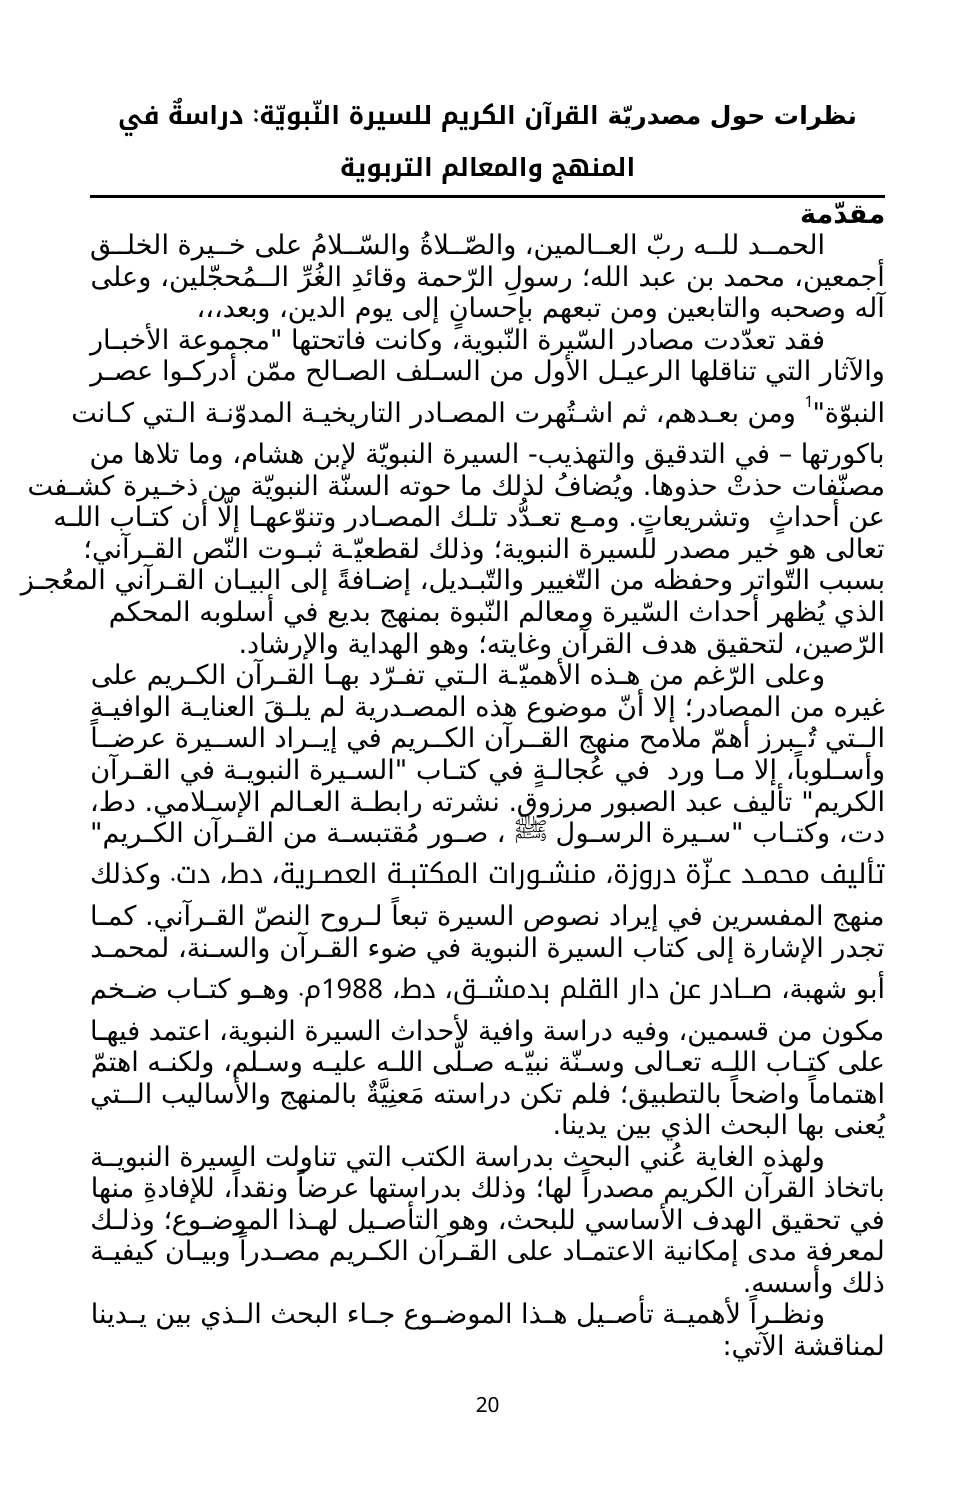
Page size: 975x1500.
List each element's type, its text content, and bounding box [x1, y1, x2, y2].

text فقد تعدّدت مصادر السّيرة النّبوية، وكانت فاتحتها "مجموعة الأخبار والآثار التي تناقلها الرعيل الأول من السلف الصالح ممّن أدركوا عصر النبوّة" ومن بعدهم، ثم اشتُهرت المصادر التاريخية المدوّنة التي كانت باكورتها – في التدقيق والتهذيب- السيرة النبويّة لإبن هشام، وما تلاها من مصنّفات حذتْ حذوها. ويُضافُ لذلك ما حوته السنّة النبويّة من ذخيرة كشفت عن أحداثٍ وتشريعاتٍ. ومع تعدُّد تلك المصادر وتنوّعها إلّا أن كتاب الله تعالى هو خير مصدر للسيرة النبوية؛ وذلك لقطعيّة ثبوت النّص القرآني؛ بسبب التّواتر وحفظه من التّغيير والتّبديل، إضافةً إلى البيان القرآني المعُجز الذي يُظهر أحداث السّيرة ومعالم النّبوة بمنهج بديع في أسلوبه المحكم الرّصين، لتحقيق هدف القرآن وغايته؛ وهو الهداية والإرشاد. [90, 324, 885, 659]
text الحمد لله ربّ العالمين، والصّلاةُ والسّلامُ على خيرة الخلق أجمعين، محمد بن عبد الله؛ رسولِ الرّحمة وقائدِ الغُرِّ الــمُحجّلين، وعلى آله وصحبه والتابعين ومن تبعهم بإحسانٍ إلى يوم الدين، وبعد،،، [90, 229, 885, 324]
text ونظراً لأهمية تأصيل هذا الموضوع جاء البحث الذي بين يدينا لمناقشة الآتي: [90, 1299, 885, 1362]
subtitle مقدّمة [90, 198, 885, 229]
text وعلى الرّغم من هذه الأهميّة التي تفرّد بها القرآن الكريم على غيره من المصادر؛ إلا أنّ موضوع هذه المصدرية لم يلقَ العناية الوافية التي تُبرز أهمّ ملامح منهج القرآن الكريم في إيراد السيرة عرضاً وأسلوباً، إلا ما ورد في عُجالةٍ في كتاب "السيرة النبوية في القرآن الكريم" تأليف عبد الصبور مرزوق. نشرته رابطة العالم الإسلامي. دط، دت، وكتاب "سيرة الرسول ﷺ ، صور مُقتبسة من القرآن الكريم" تأليف محمد عزّة دروزة، منشورات المكتبة العصرية، دط، دت. وكذلك منهج المفسرين في إيراد نصوص السيرة تبعاً لروح النصّ القرآني. كما تجدر الإشارة إلى كتاب السيرة النبوية في ضوء القرآن والسنة، لمحمد أبو شهبة، صادر عن دار القلم بدمشق، دط، 1988م. وهو كتاب ضخم مكون من قسمين، وفيه دراسة وافية لأحداث السيرة النبوية، اعتمد فيها على كتاب الله تعالى وسنّة نبيّه صلّى الله عليه وسلم، ولكنه اهتمّ اهتماماً واضحاً بالتطبيق؛ فلم تكن دراسته مَعنِيَّةٌ بالمنهج والأساليب التي يُعنى بها البحث الذي بين يدينا. [90, 659, 885, 1141]
text ولهذه الغاية عُني البحث بدراسة الكتب التي تناولت السيرة النبوية باتخاذ القرآن الكريم مصدراً لها؛ وذلك بدراستها عرضاً ونقداً، للإفادةِ منها في تحقيق الهدف الأساسي للبحث، وهو التأصيل لهذا الموضوع؛ وذلك لمعرفة مدى إمكانية الاعتماد على القرآن الكريم مصدراً وبيان كيفية ذلك وأسسه. [90, 1141, 885, 1299]
